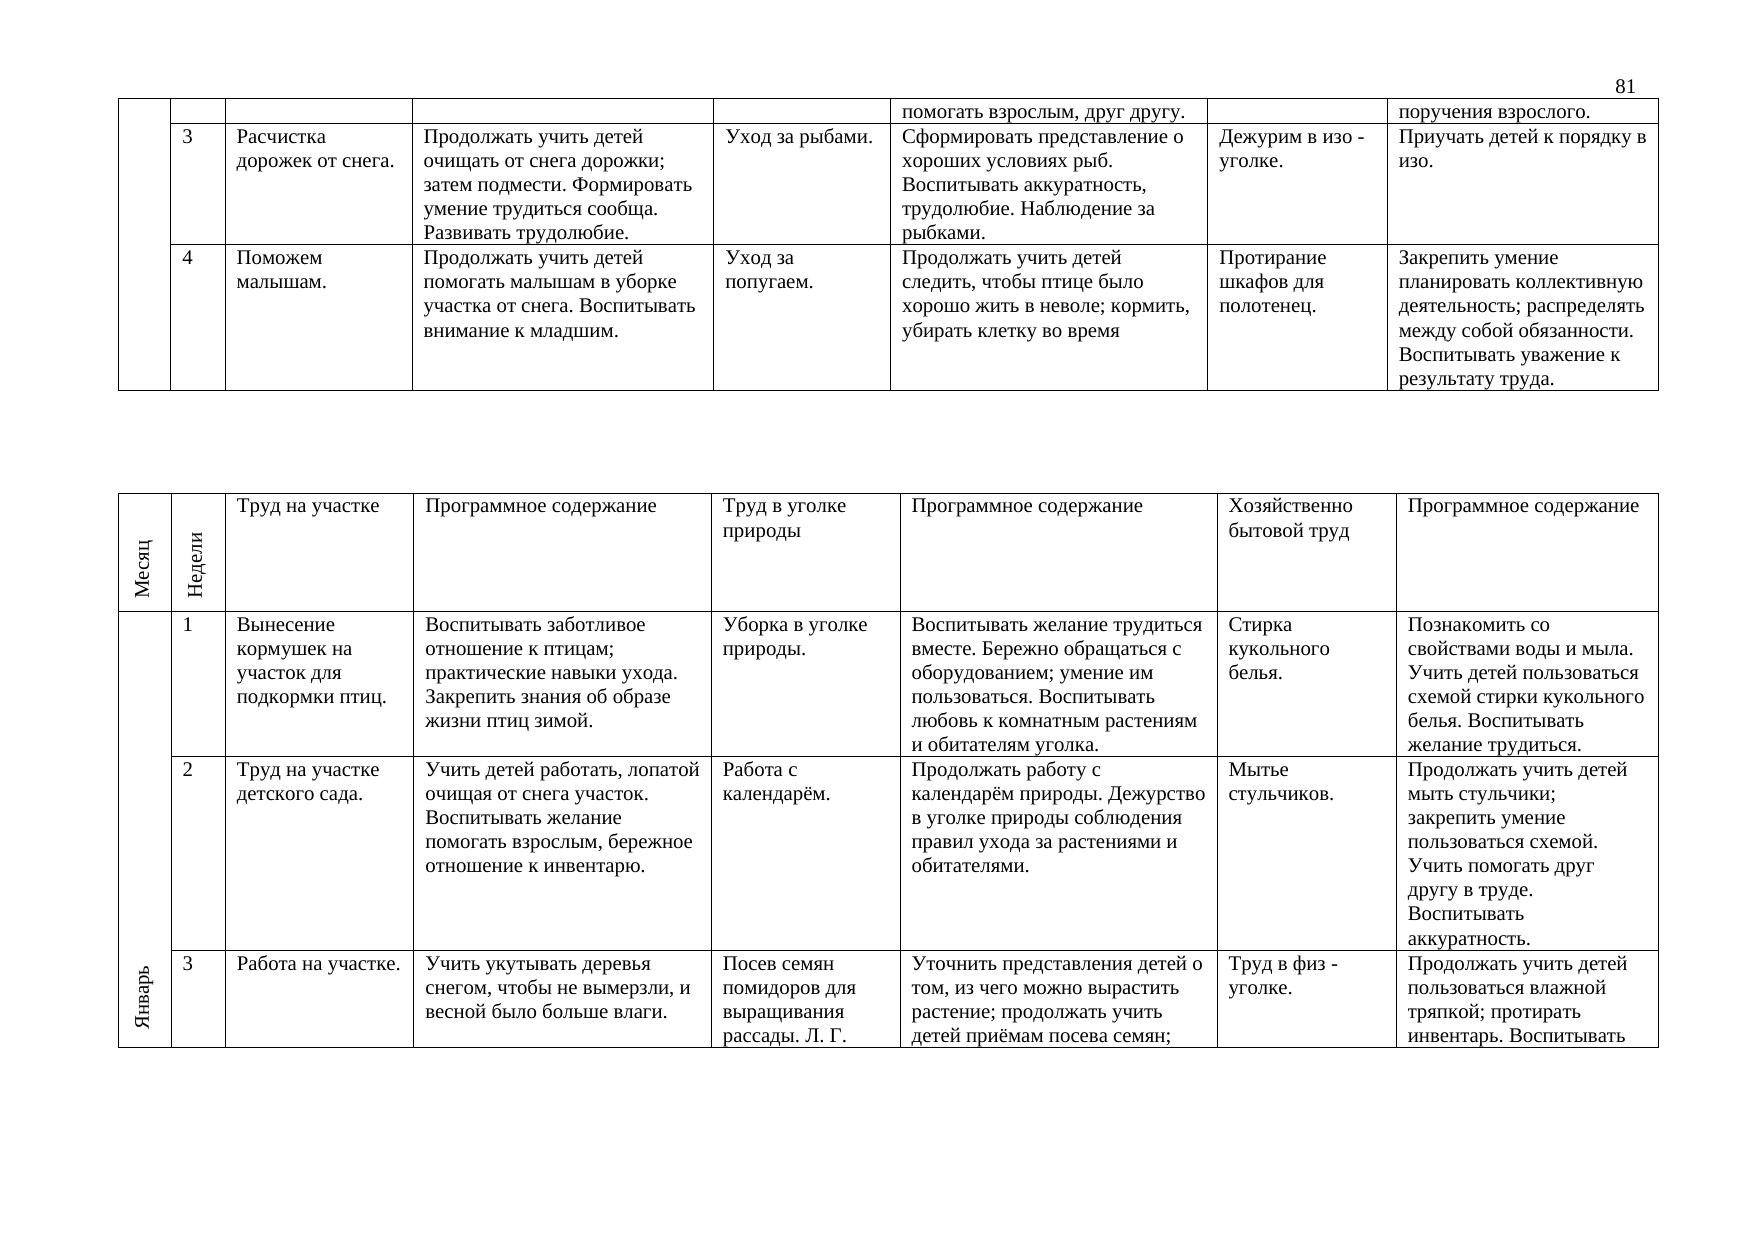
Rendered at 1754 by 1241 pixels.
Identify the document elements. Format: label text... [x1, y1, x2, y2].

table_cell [413, 99, 713, 123]
table_header Труд на участке [226, 494, 413, 611]
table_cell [1208, 99, 1387, 123]
table_cell Воспитывать желание трудиться вместе. Бережно обращаться с оборудованием; умение им пользоваться. Воспитывать любовь к комнатным растениям и обитателям уголка. [901, 612, 1217, 756]
table_header Программное содержание [901, 494, 1217, 611]
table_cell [901, 951, 1217, 1047]
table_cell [712, 951, 900, 1047]
table_cell Вынесение кормушек на участок для подкормки птиц. [226, 612, 413, 756]
table_cell Познакомить со свойствами воды и мыла. Учить детей пользоваться схемой стирки кукольного белья. Воспитывать желание трудиться. [1397, 612, 1658, 756]
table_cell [1397, 951, 1658, 1047]
table_cell Стирка кукольного белья. [1218, 612, 1396, 756]
table_header Труд в уголке природы [712, 494, 900, 611]
table_header Недели [172, 494, 225, 611]
table_cell Сформировать представление о хороших условиях рыб. Воспитывать аккуратность, трудолюбие. Наблюдение за рыбками. [891, 124, 1207, 244]
table_cell Работа с календарём. [712, 757, 900, 949]
table_cell Работа на участке. [226, 951, 413, 1047]
table_header Программное содержание [414, 494, 711, 611]
table_cell Уход за попугаем. [714, 245, 890, 390]
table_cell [714, 99, 890, 123]
table_cell 2 [172, 757, 225, 949]
table_cell 4 [171, 245, 225, 390]
table_cell 1 [172, 612, 225, 756]
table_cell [1388, 99, 1658, 123]
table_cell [891, 99, 1207, 123]
table_cell Продолжать учить детей очищать от снега дорожки; затем подмести. Формировать умение трудиться сообща. Развивать трудолюбие. [413, 124, 713, 244]
table_cell Учить детей работать, лопатой очищая от снега участок. Воспитывать желание помогать взрослым, бережное отношение к инвентарю. [414, 757, 711, 949]
table_header Хозяйственно бытовой труд [1218, 494, 1396, 611]
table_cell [414, 951, 711, 1047]
table_cell Продолжать работу с календарём природы. Дежурство в уголке природы соблюдения правил ухода за растениями и обитателями. [901, 757, 1217, 949]
table_cell Закрепить умение планировать коллективную деятельность; распределять между собой обязанности. Воспитывать уважение к результату труда. [1388, 245, 1658, 390]
table_cell Воспитывать заботливое отношение к птицам; практические навыки ухода. Закрепить знания об образе жизни птиц зимой. [414, 612, 711, 756]
table_cell Уборка в уголке природы. [712, 612, 900, 756]
table_cell Расчистка дорожек от снега. [226, 124, 412, 244]
table_cell Продолжать учить детей мыть стульчики; закрепить умение пользоваться схемой. Учить помогать друг другу в труде. Воспитывать аккуратность. [1397, 757, 1658, 949]
table_cell Дежурим в изо - уголке. [1208, 124, 1387, 244]
table_cell Мытье стульчиков. [1218, 757, 1396, 949]
table_cell 3 [171, 124, 225, 244]
table_cell Январь [119, 612, 171, 1047]
table_cell Продолжать учить детей следить, чтобы птице было хорошо жить в неволе; кормить, убирать клетку во время [891, 245, 1207, 390]
table_cell 2 [171, 99, 225, 123]
table_cell Приучать детей к порядку в изо. [1388, 124, 1658, 244]
table_cell Протирание шкафов для полотенец. [1208, 245, 1387, 390]
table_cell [226, 99, 412, 123]
table_cell Труд на участке детского сада. [226, 757, 413, 949]
table_cell Поможем малышам. [226, 245, 412, 390]
table_header Программное содержание [1397, 494, 1658, 611]
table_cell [1218, 951, 1396, 1047]
table_cell 3 [172, 951, 225, 1047]
table_cell Продолжать учить детей помогать малышам в уборке участка от снега. Воспитывать внимание к младшим. [413, 245, 713, 390]
table_header Месяц [119, 494, 171, 611]
table_cell Уход за рыбами. [714, 124, 890, 244]
